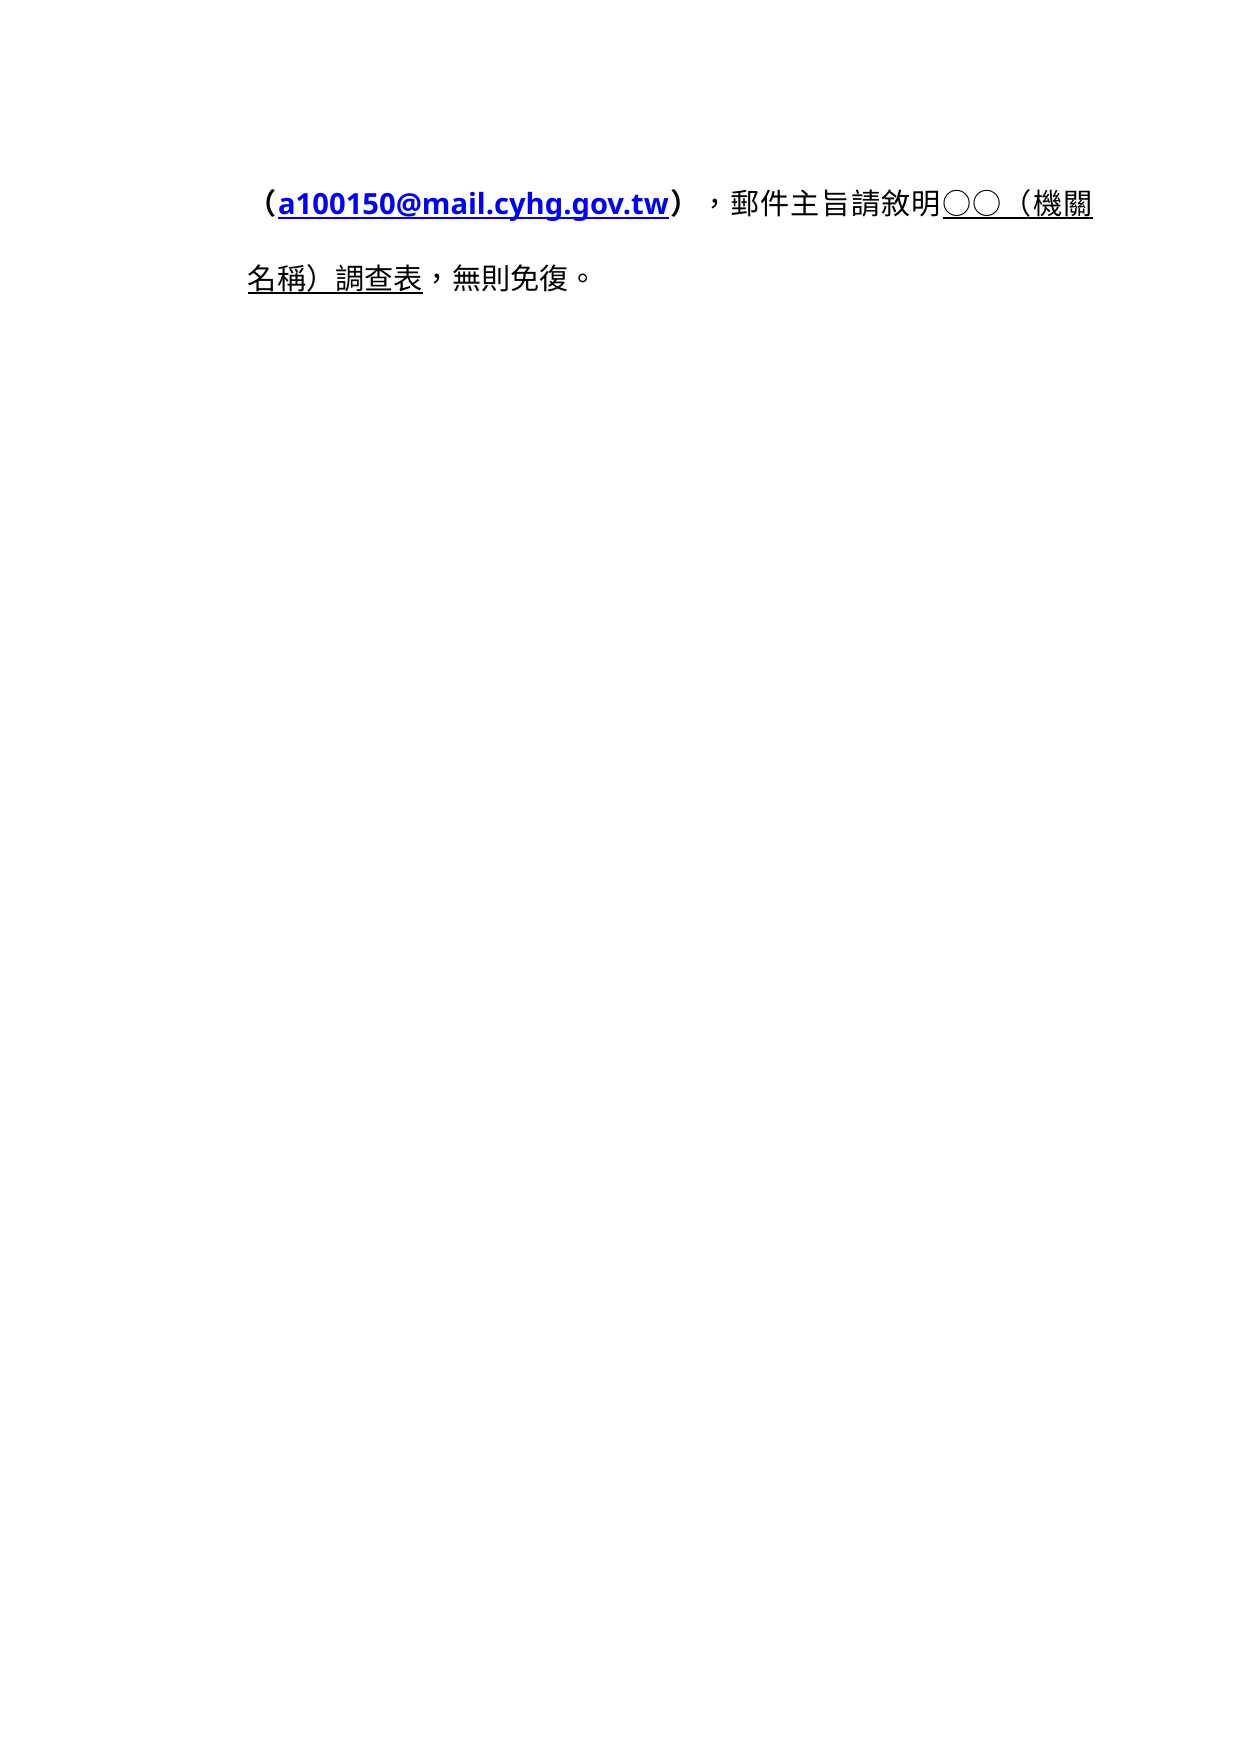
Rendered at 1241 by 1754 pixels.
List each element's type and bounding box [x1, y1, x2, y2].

text [160, 164, 1092, 314]
